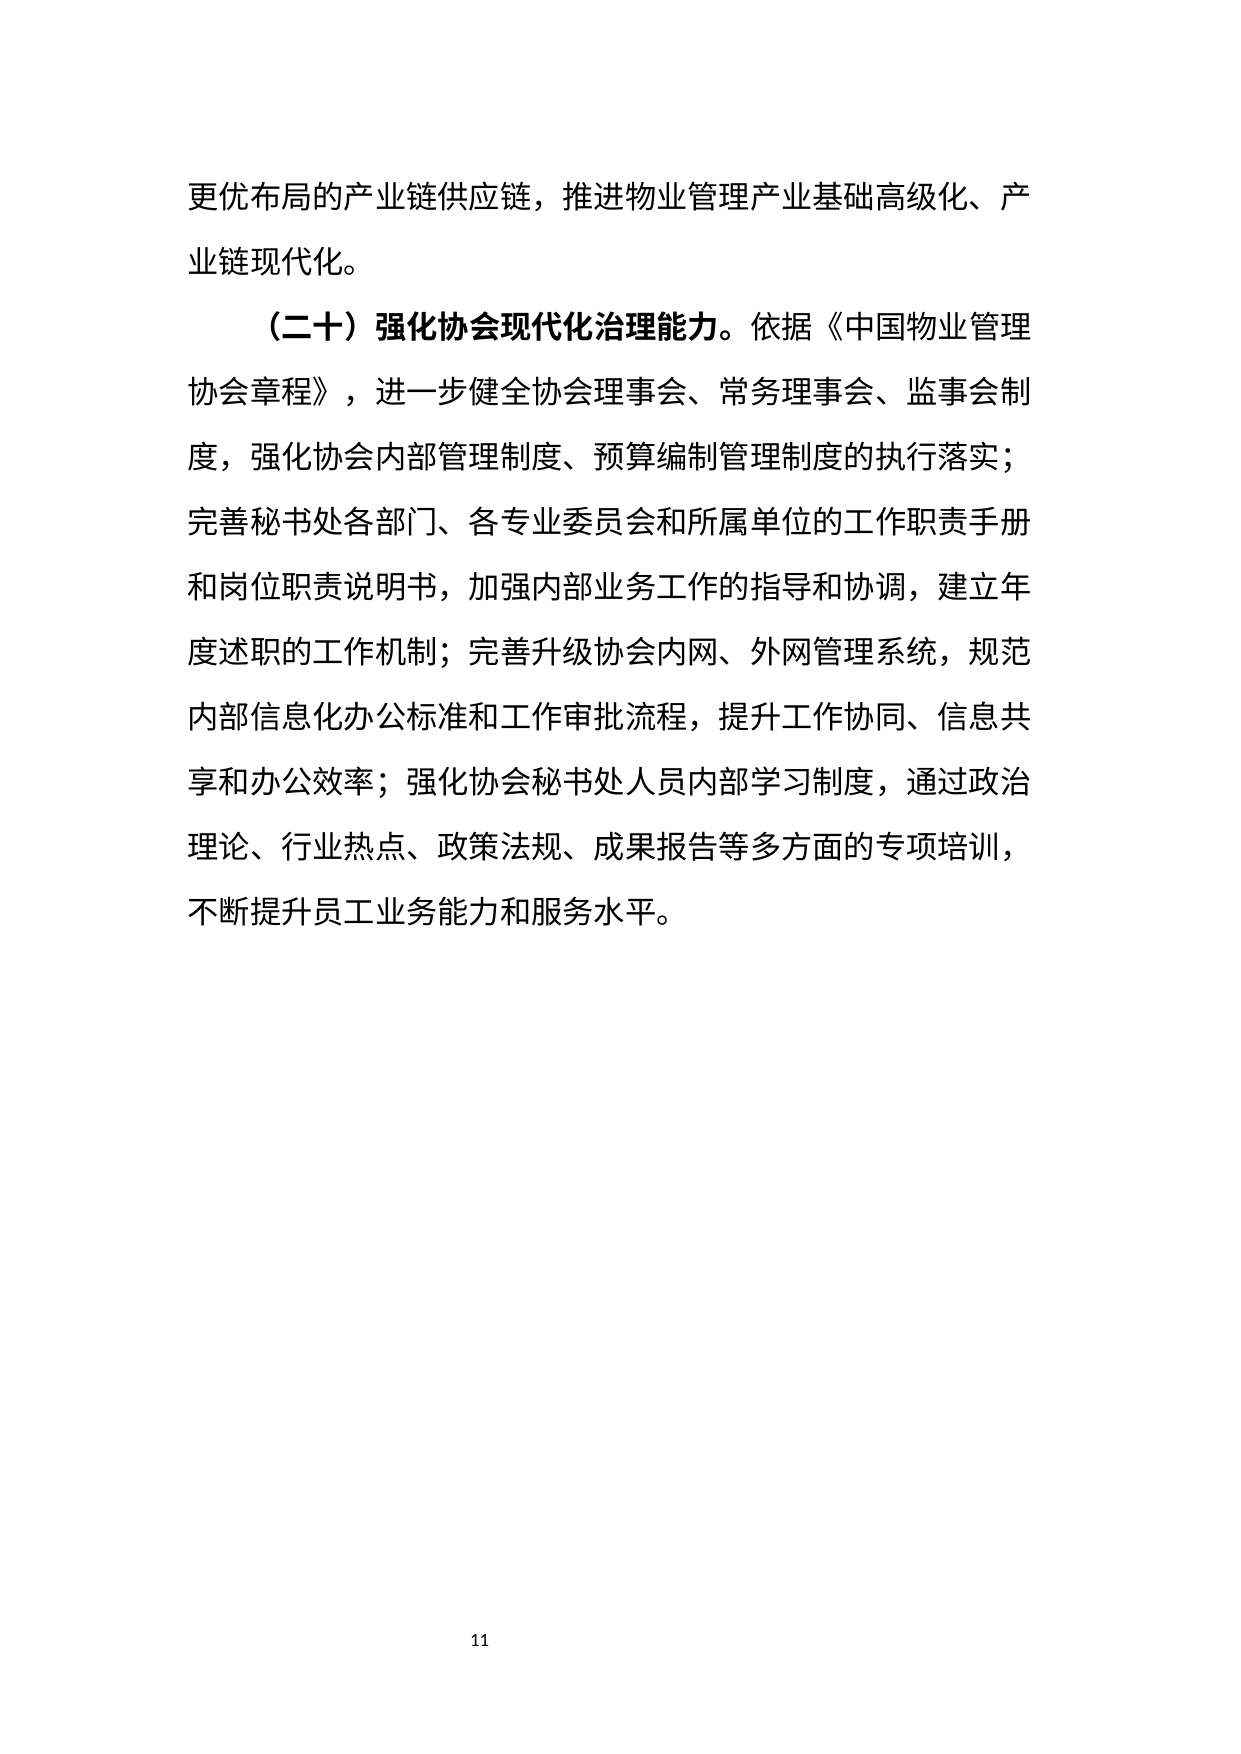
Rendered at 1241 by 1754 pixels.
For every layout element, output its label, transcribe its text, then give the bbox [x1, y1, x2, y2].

text （二十）强化协会现代化治理能力。依据《中国物业管理协会章程》，进一步健全协会理事会、常务理事会、监事会制度，强化协会内部管理制度、预算编制管理制度的执行落实；完善秘书处各部门、各专业委员会和所属单位的工作职责手册和岗位职责说明书，加强内部业务工作的指导和协调，建立年度述职的工作机制；完善升级协会内网、外网管理系统，规范内部信息化办公标准和工作审批流程，提升工作协同、信息共享和办公效率；强化协会秘书处人员内部学习制度，通过政治理论、行业热点、政策法规、成果报告等多方面的专项培训，不断提升员工业务能力和服务水平。 [187, 292, 1053, 942]
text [187, 162, 1053, 292]
